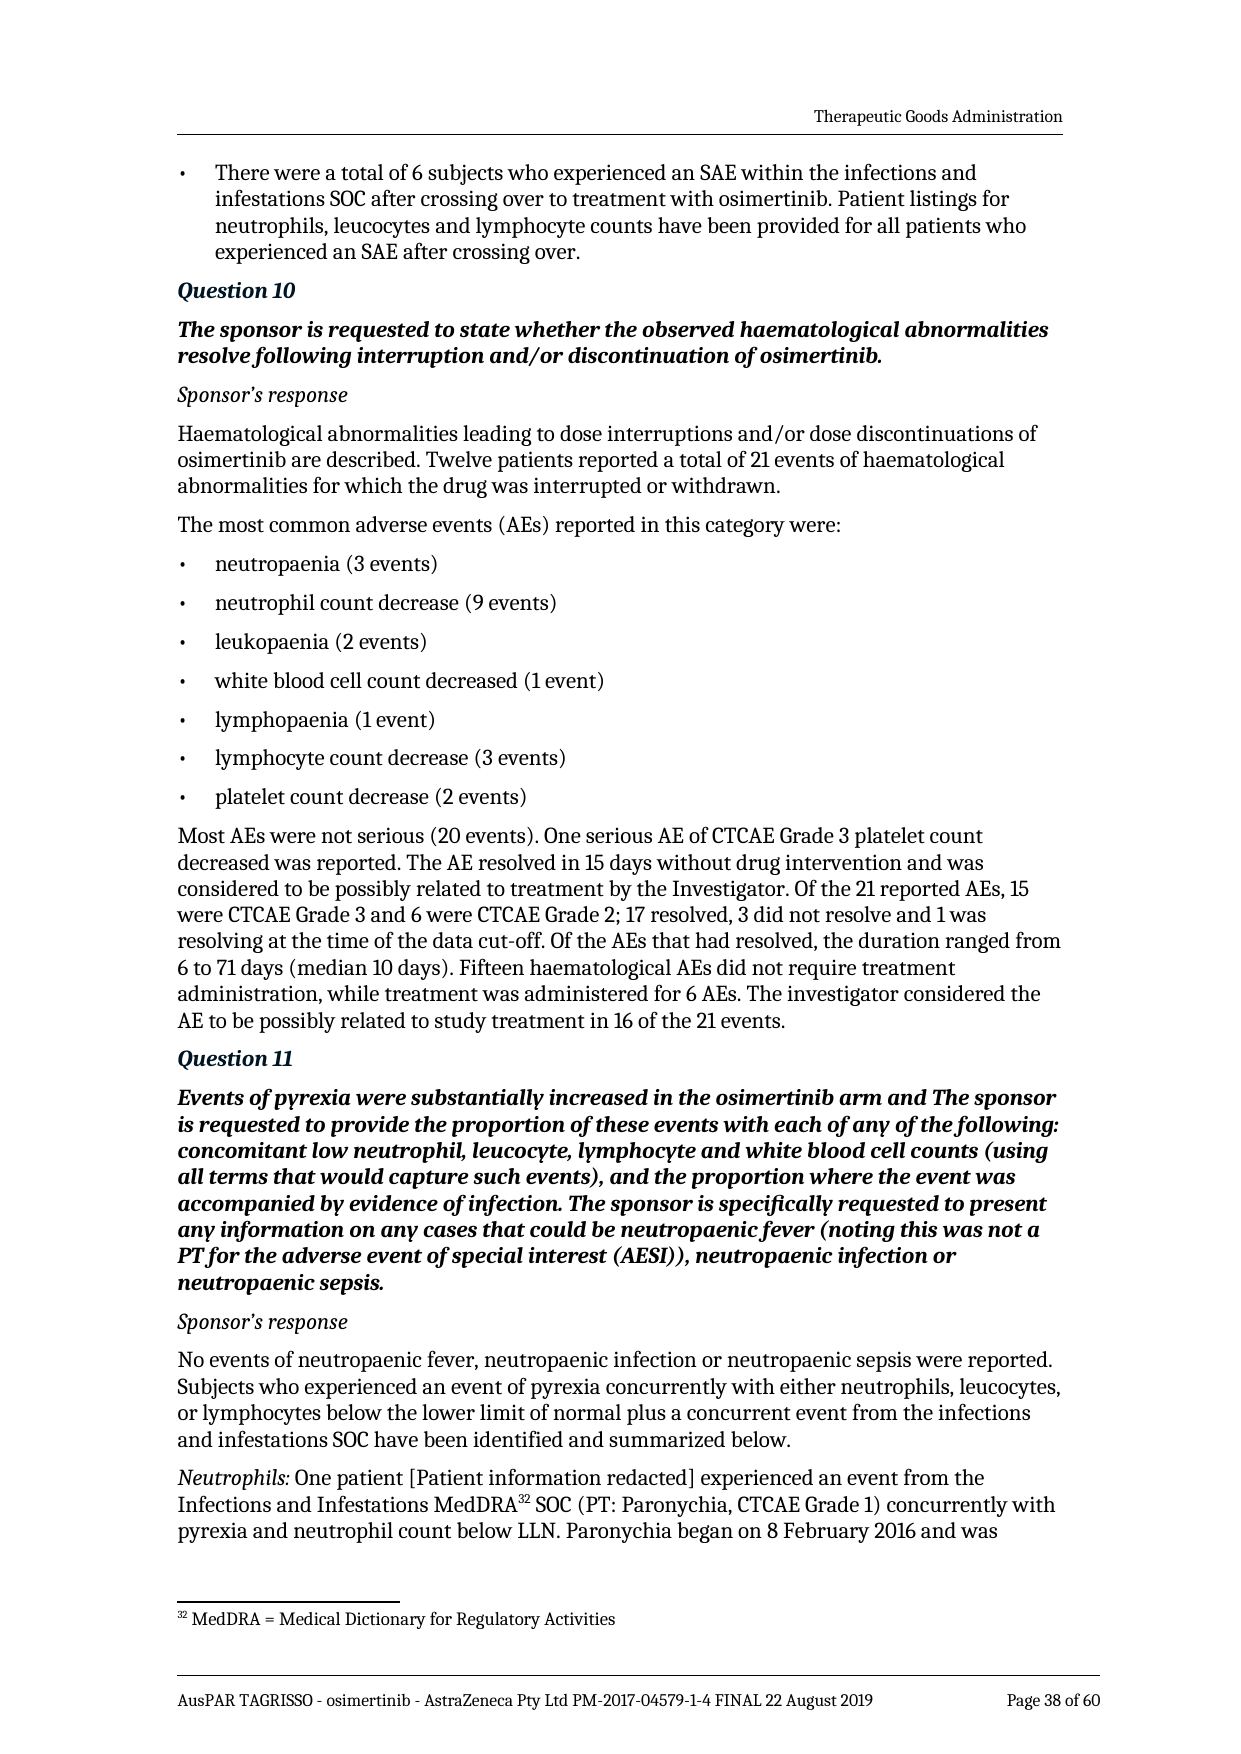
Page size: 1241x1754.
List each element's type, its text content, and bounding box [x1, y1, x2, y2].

text Most AEs were not serious (20 events). One serious AE of CTCAE Grade 3 platelet count decreased was reported. The AE resolved in 15 days without drug intervention and was considered to be possibly related to treatment by the Investigator. Of the 21 reported AEs, 15 were CTCAE Grade 3 and 6 were CTCAE Grade 2; 17 resolved, 3 did not resolve and 1 was resolving at the time of the data cut-off. Of the AEs that had resolved, the duration ranged from 6 to 71 days (median 10 days). Fifteen haematological AEs did not require treatment administration, while treatment was administered for 6 AEs. The investigator considered the AE to be possibly related to study treatment in 16 of the 21 events. [177, 823, 1063, 1034]
list lymphocyte count decrease (3 events) [177, 745, 1063, 772]
text The most common adverse events (AEs) reported in this category were: [177, 512, 1063, 538]
text The sponsor is requested to state whether the observed haematological abnormalities resolve following interruption and/or discontinuation of osimertinib. [177, 316, 1063, 369]
subtitle Sponsor’s response [177, 1308, 1063, 1335]
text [177, 1465, 1063, 1544]
list platelet count decrease (2 events) [177, 784, 1063, 810]
list lymphopaenia (1 event) [177, 706, 1063, 733]
text No events of neutropaenic fever, neutropaenic infection or neutropaenic sepsis were reported. Subjects who experienced an event of pyrexia concurrently with either neutrophils, leucocytes, or lymphocytes below the lower limit of normal plus a concurrent event from the infections and infestations SOC have been identified and summarized below. [177, 1347, 1063, 1453]
subtitle Question 11 [177, 1046, 1063, 1073]
subtitle Question 10 [177, 278, 1063, 304]
list There were a total of 6 subjects who experienced an SAE within the infections and infestations SOC after crossing over to treatment with osimertinib. Patient listings for neutrophils, leucocytes and lymphocyte counts have been provided for all patients who experienced an SAE after crossing over. [177, 160, 1063, 265]
text Sponsor’s response [177, 382, 1063, 408]
list white blood cell count decreased (1 event) [177, 667, 1063, 694]
list leukopaenia (2 events) [177, 629, 1063, 655]
list neutrophil count decrease (9 events) [177, 590, 1063, 616]
list neutropaenia (3 events) [177, 551, 1063, 577]
text Events of pyrexia were substantially increased in the osimertinib arm and The sponsor is requested to provide the proportion of these events with each of any of the following: concomitant low neutrophil, leucocyte, lymphocyte and white blood cell counts (using all terms that would capture such events), and the proportion where the event was accompanied by evidence of infection. The sponsor is specifically requested to present any information on any cases that could be neutropaenic fever (noting this was not a PT for the adverse event of special interest (AESI)), neutropaenic infection or neutropaenic sepsis. [177, 1085, 1063, 1296]
text Haematological abnormalities leading to dose interruptions and/or dose discontinuations of osimertinib are described. Twelve patients reported a total of 21 events of haematological abnormalities for which the drug was interrupted or withdrawn. [177, 421, 1063, 499]
